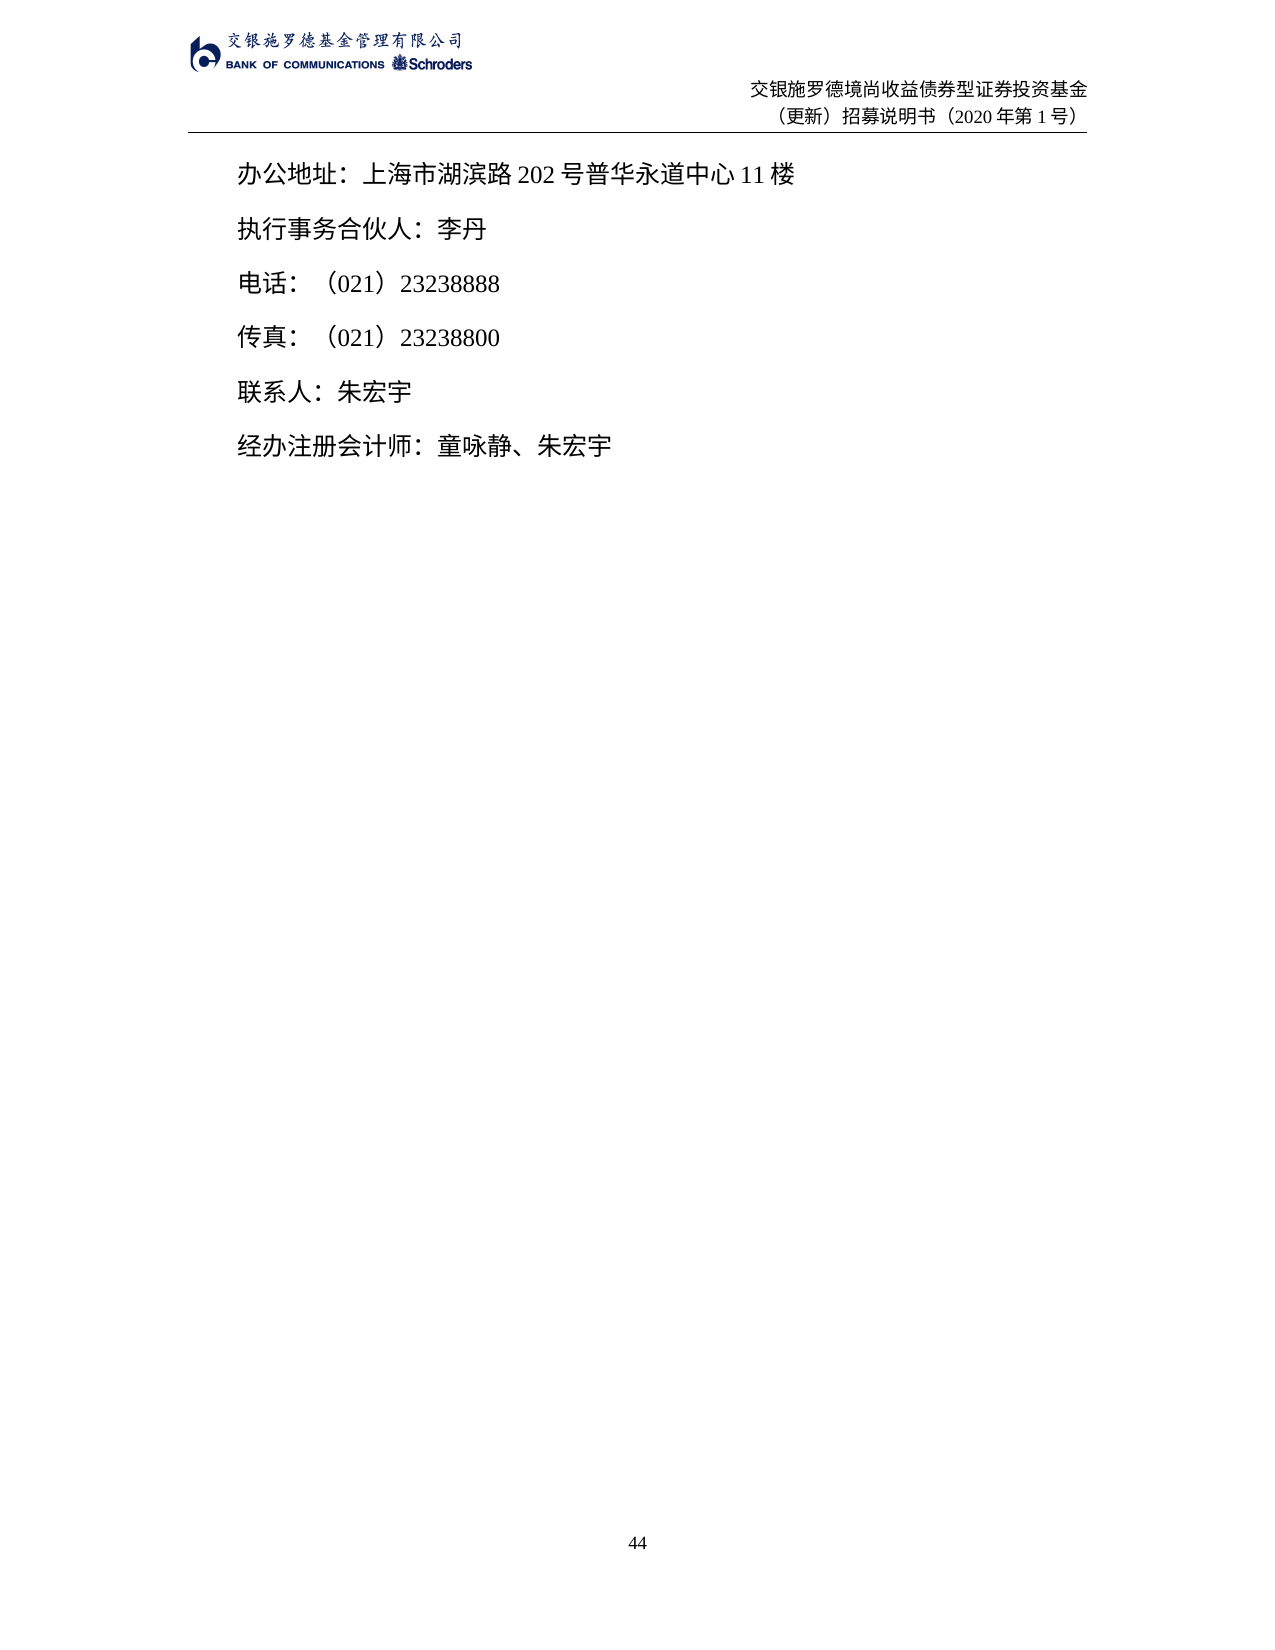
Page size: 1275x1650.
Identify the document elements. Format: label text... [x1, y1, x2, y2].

text 传真：（021）23238800 [187, 318, 1087, 354]
text 执行事务合伙人：李丹 [187, 209, 1087, 245]
text 办公地址：上海市湖滨路202号普华永道中心11楼 [187, 155, 1087, 191]
text 电话：（021）23238888 [187, 263, 1087, 300]
picture [190, 32, 472, 72]
text 经办注册会计师：童咏静、朱宏宇 [187, 427, 1087, 463]
text 联系人：朱宏宇 [187, 372, 1087, 408]
